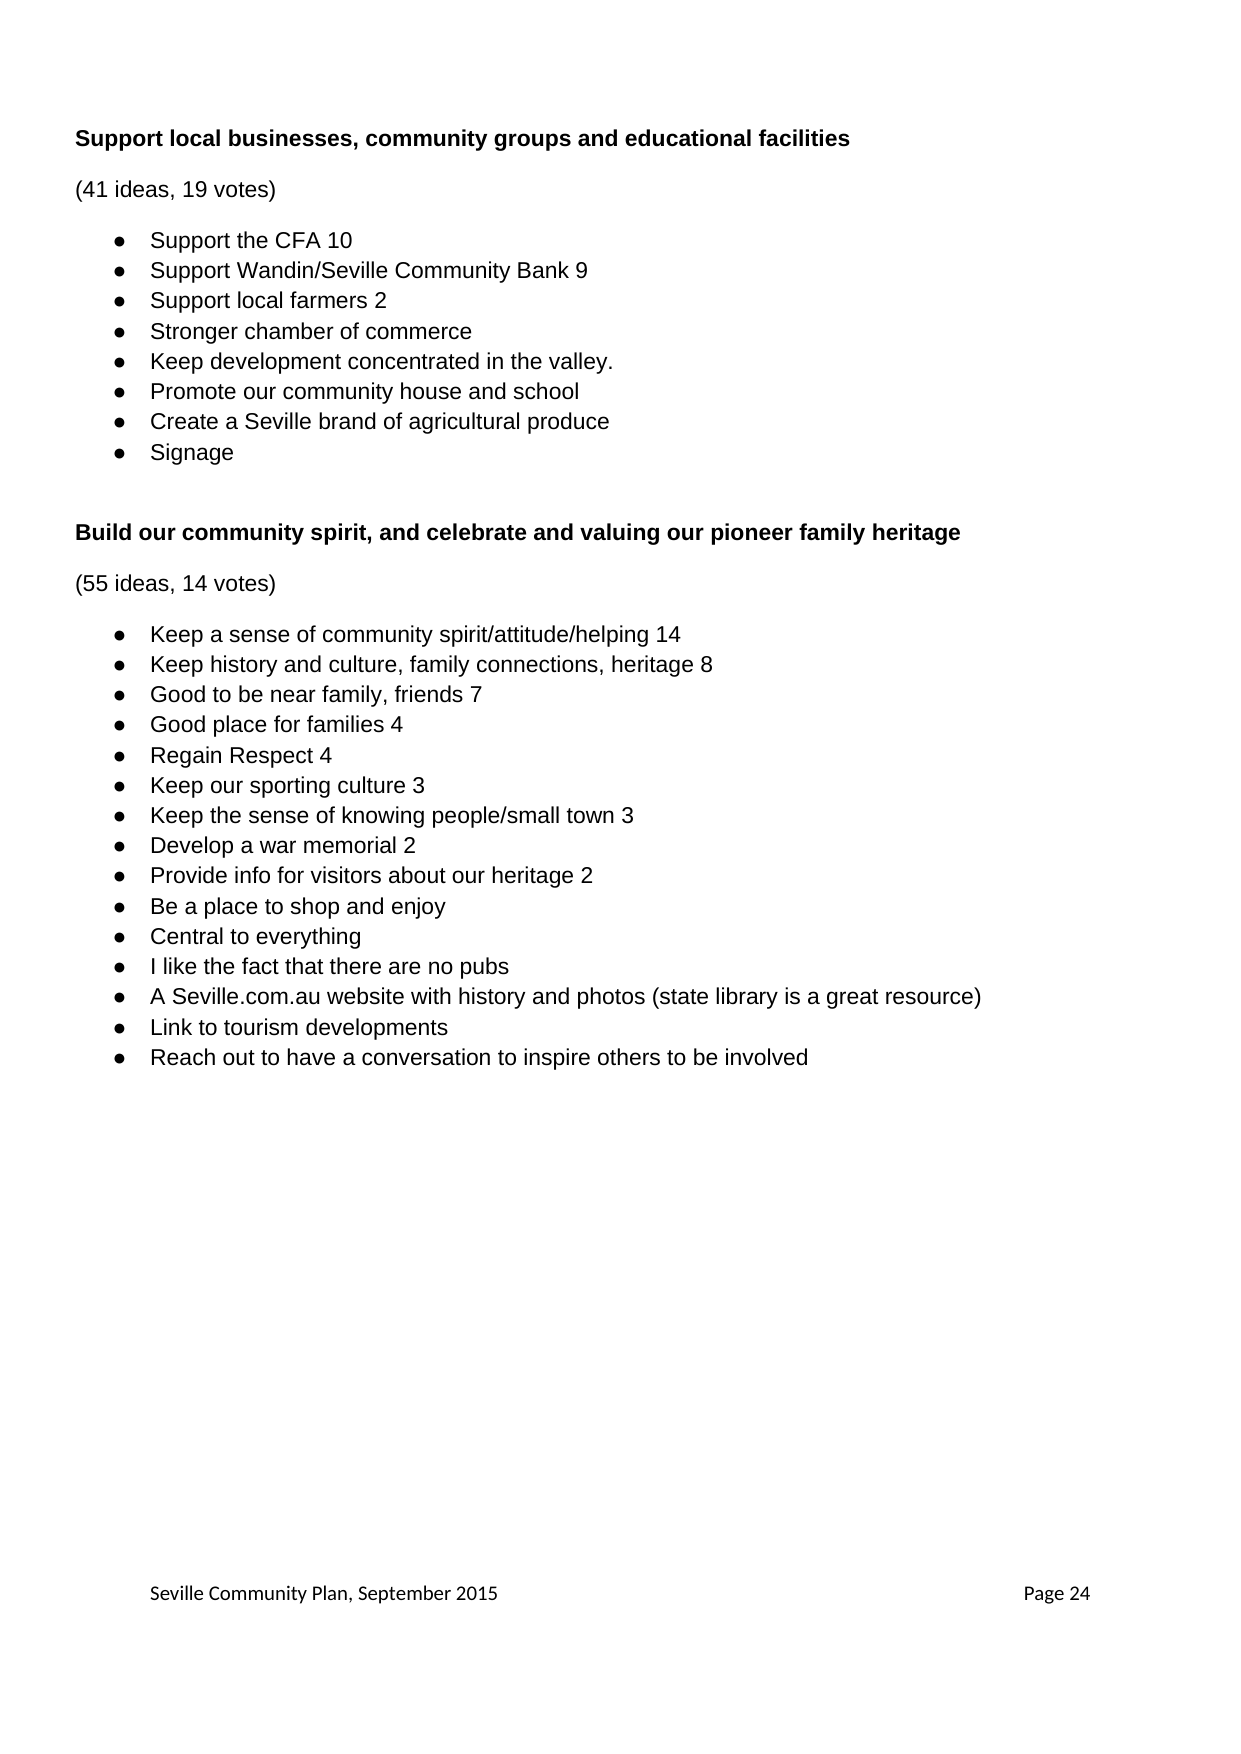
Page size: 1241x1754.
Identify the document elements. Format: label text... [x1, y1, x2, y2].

list Signage [112, 438, 1165, 465]
list Keep a sense of community spirit/attitude/helping 14 [112, 621, 1165, 647]
list Be a place to shop and enjoy [112, 893, 1165, 919]
list Keep our sporting culture 3 [112, 772, 1165, 798]
list Keep history and culture, family connections, heritage 8 [112, 651, 1165, 677]
list Keep the sense of knowing people/small town 3 [112, 802, 1165, 828]
list Good to be near family, friends 7 [112, 681, 1165, 708]
list Create a Seville brand of agricultural produce [112, 408, 1165, 435]
list Stronger chamber of commerce [112, 318, 1165, 344]
list A Seville.com.au website with history and photos (state library is a great resource) [112, 983, 1165, 1010]
text (41 ideas, 19 votes) [75, 176, 1165, 202]
list Reach out to have a conversation to inspire others to be involved [112, 1044, 1165, 1070]
list Develop a war memorial 2 [112, 832, 1165, 859]
list Support the CFA 10 [112, 227, 1165, 253]
list Link to tourism developments [112, 1013, 1165, 1040]
text Support local businesses, community groups and educational facilities [75, 125, 1165, 151]
list Keep development concentrated in the valley. [112, 348, 1165, 374]
list Promote our community house and school [112, 378, 1165, 404]
list Regain Respect 4 [112, 742, 1165, 768]
list Central to everything [112, 923, 1165, 949]
list Good place for families 4 [112, 711, 1165, 738]
text Build our community spirit, and celebrate and valuing our pioneer family heritage [75, 519, 1165, 545]
list Support Wandin/Seville Community Bank 9 [112, 257, 1165, 284]
text (55 ideas, 14 votes) [75, 570, 1165, 596]
list I like the fact that there are no pubs [112, 953, 1165, 979]
list Provide info for visitors about our heritage 2 [112, 862, 1165, 889]
list Support local farmers 2 [112, 287, 1165, 314]
